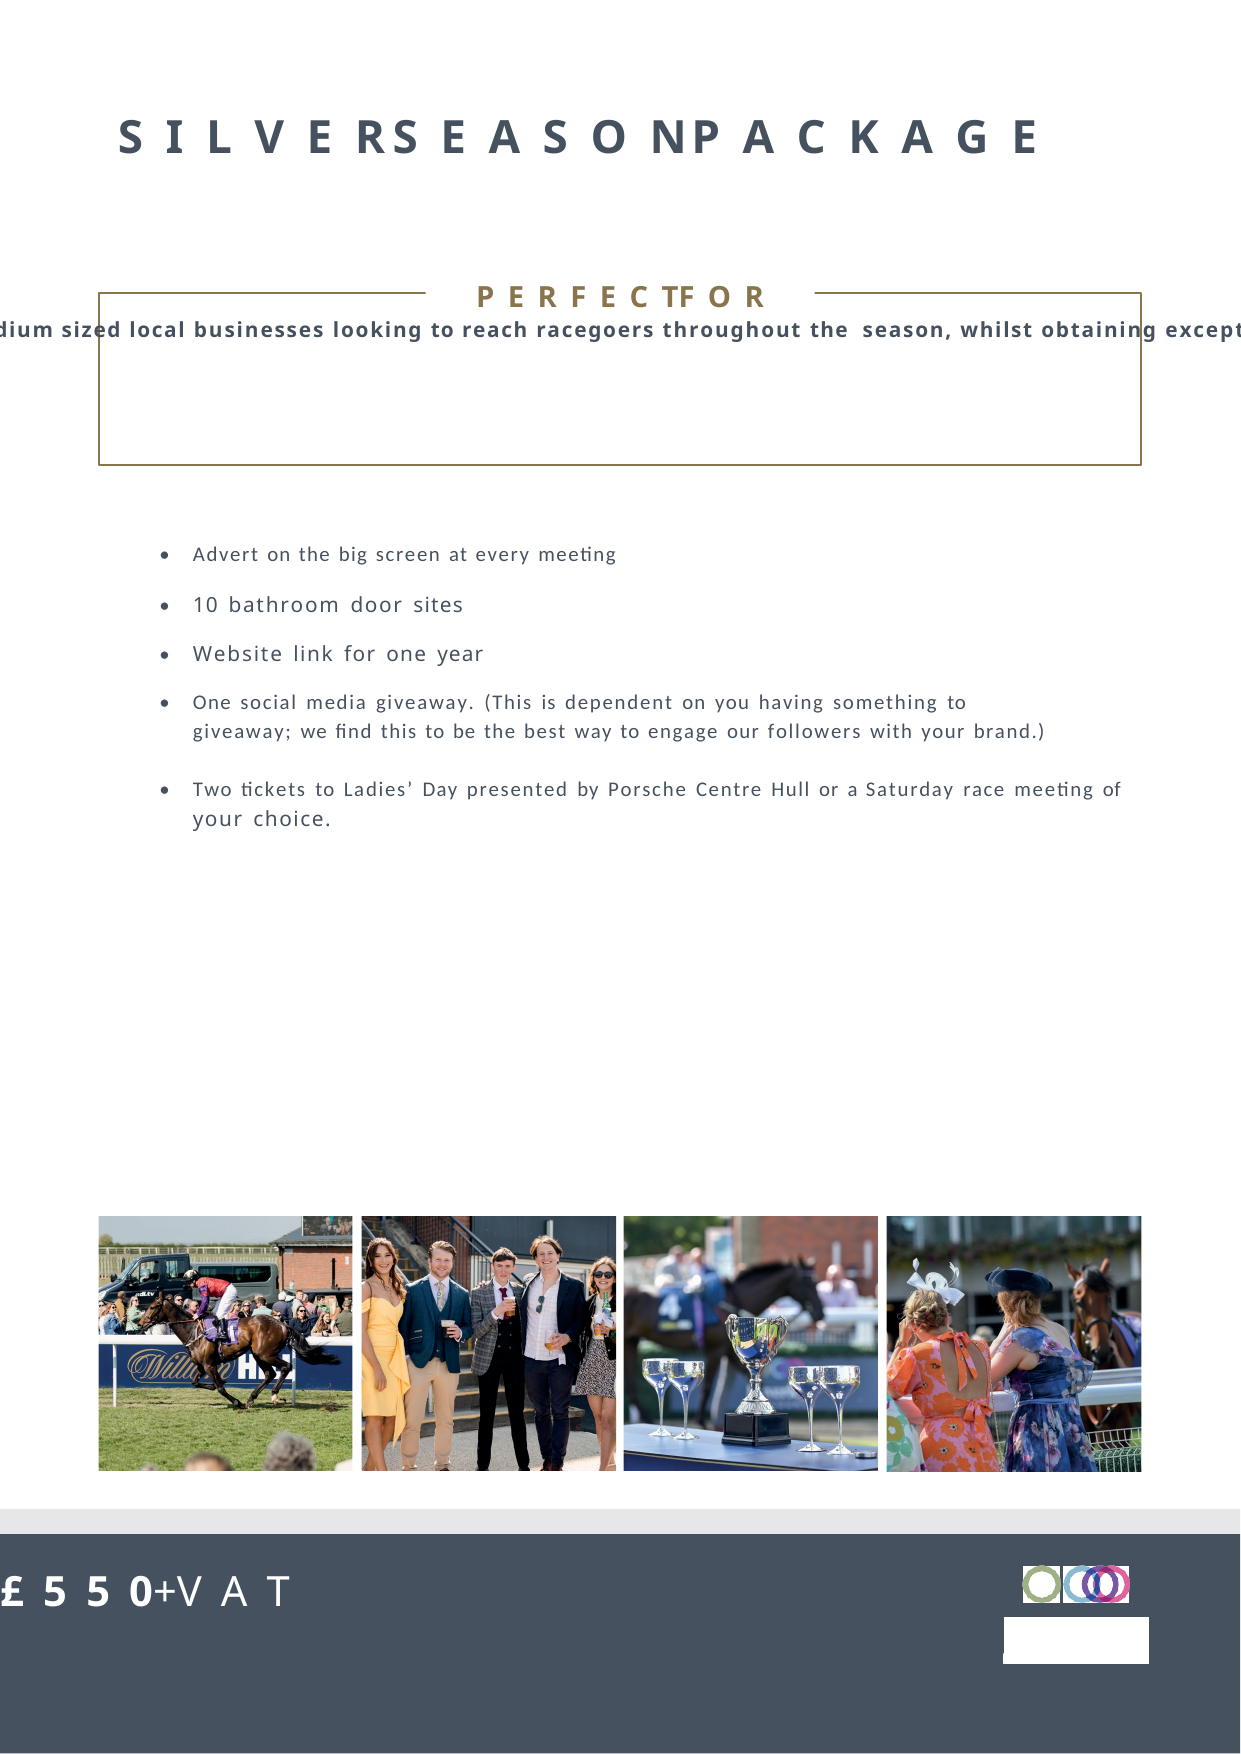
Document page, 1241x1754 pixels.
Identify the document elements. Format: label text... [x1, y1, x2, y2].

picture [361, 1216, 617, 1471]
picture [1022, 1565, 1061, 1603]
list 10 bathroom door sites [159, 590, 1240, 619]
list Two tickets to Ladies’ Day presented by Porsche Centre Hull or a Saturday race meeting of [159, 777, 1240, 802]
text your choice. [193, 804, 1240, 833]
picture [1063, 1565, 1130, 1603]
text giveaway; we find this to be the best way to engage our followers with your brand.) [193, 718, 1240, 744]
subtitle S I L V E R S E A S O N P A C K A G E [118, 104, 1240, 167]
list Advert on the big screen at every meeting [159, 542, 1240, 567]
list Website link for one year [159, 639, 1240, 667]
picture [1003, 1617, 1149, 1664]
picture [886, 1216, 1142, 1472]
picture [98, 1216, 353, 1471]
picture [623, 1216, 878, 1471]
list One social media giveaway. (This is dependent on you having something to [159, 689, 1240, 715]
